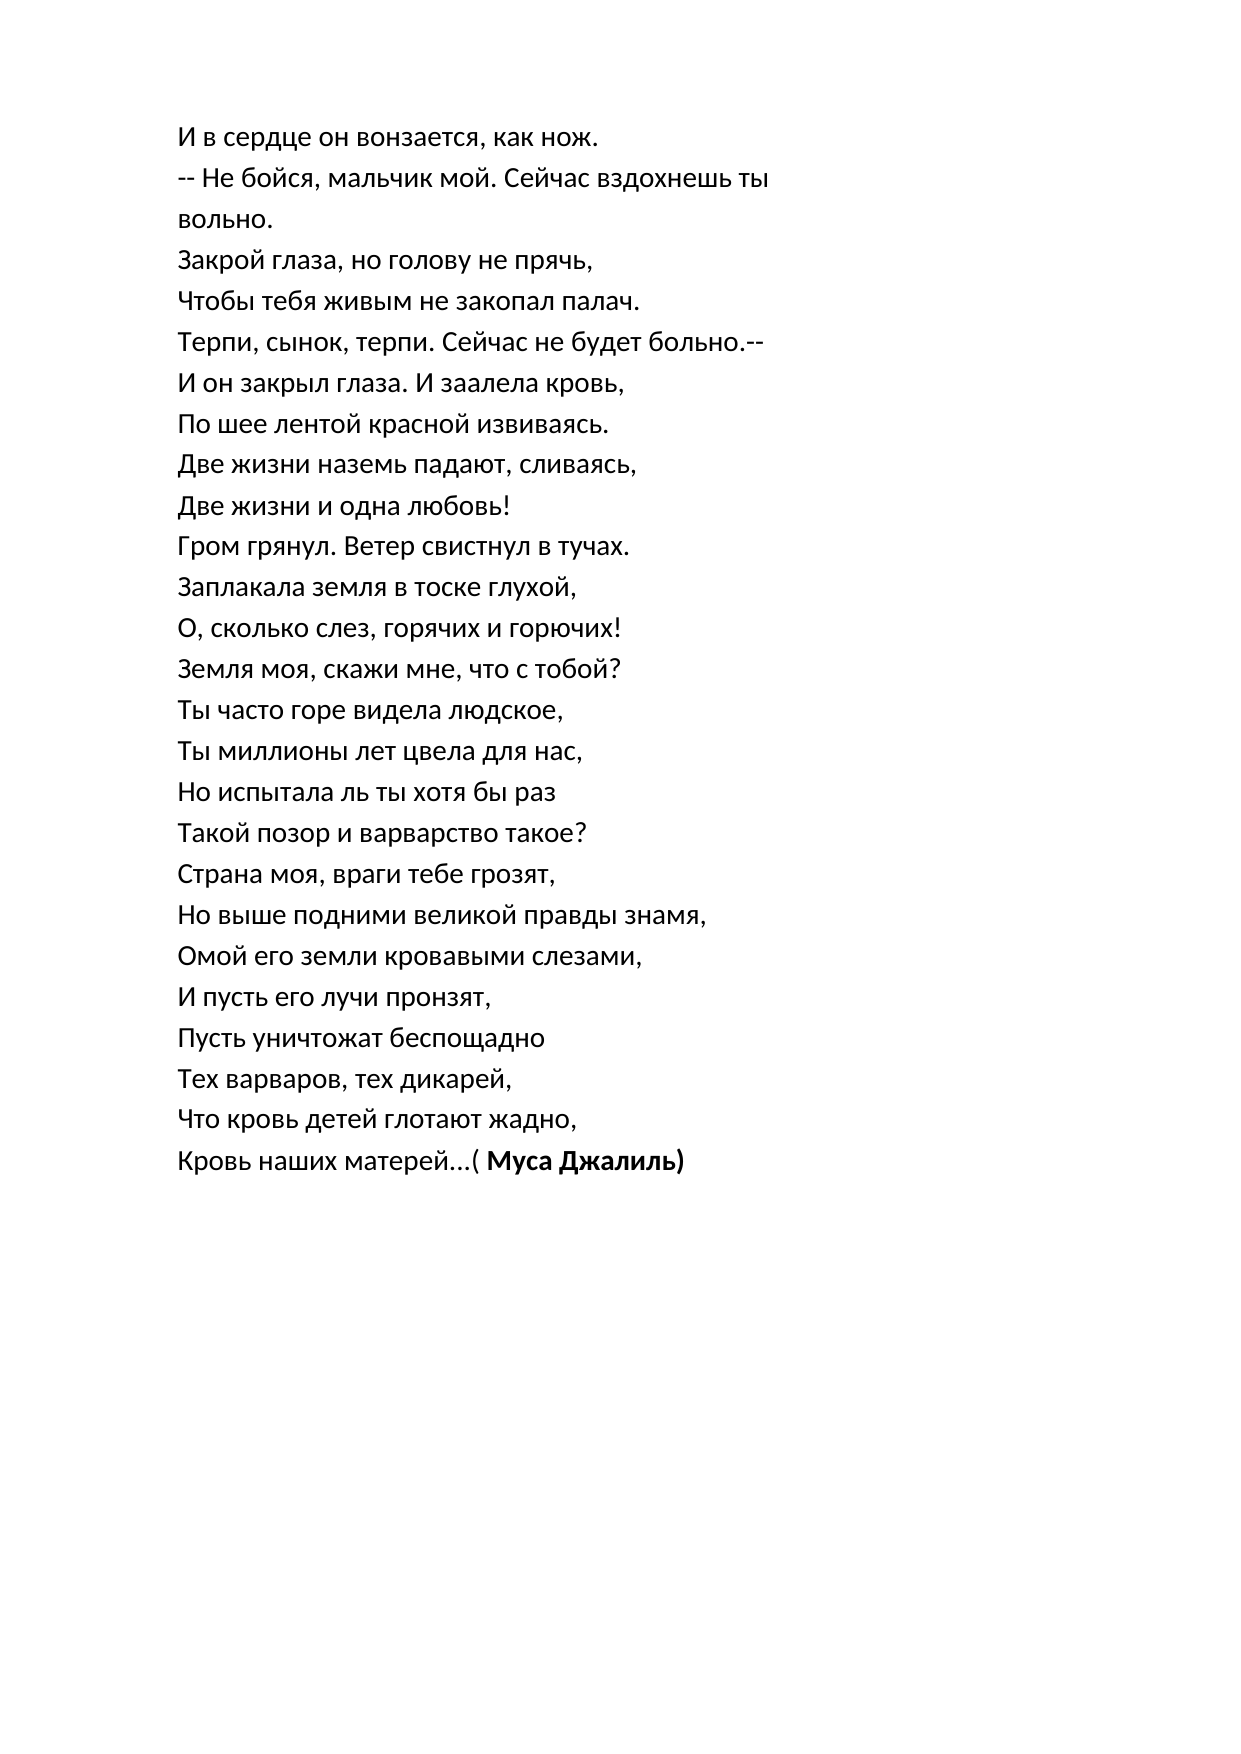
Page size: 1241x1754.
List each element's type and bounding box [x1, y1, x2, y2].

text [177, 118, 1152, 1177]
